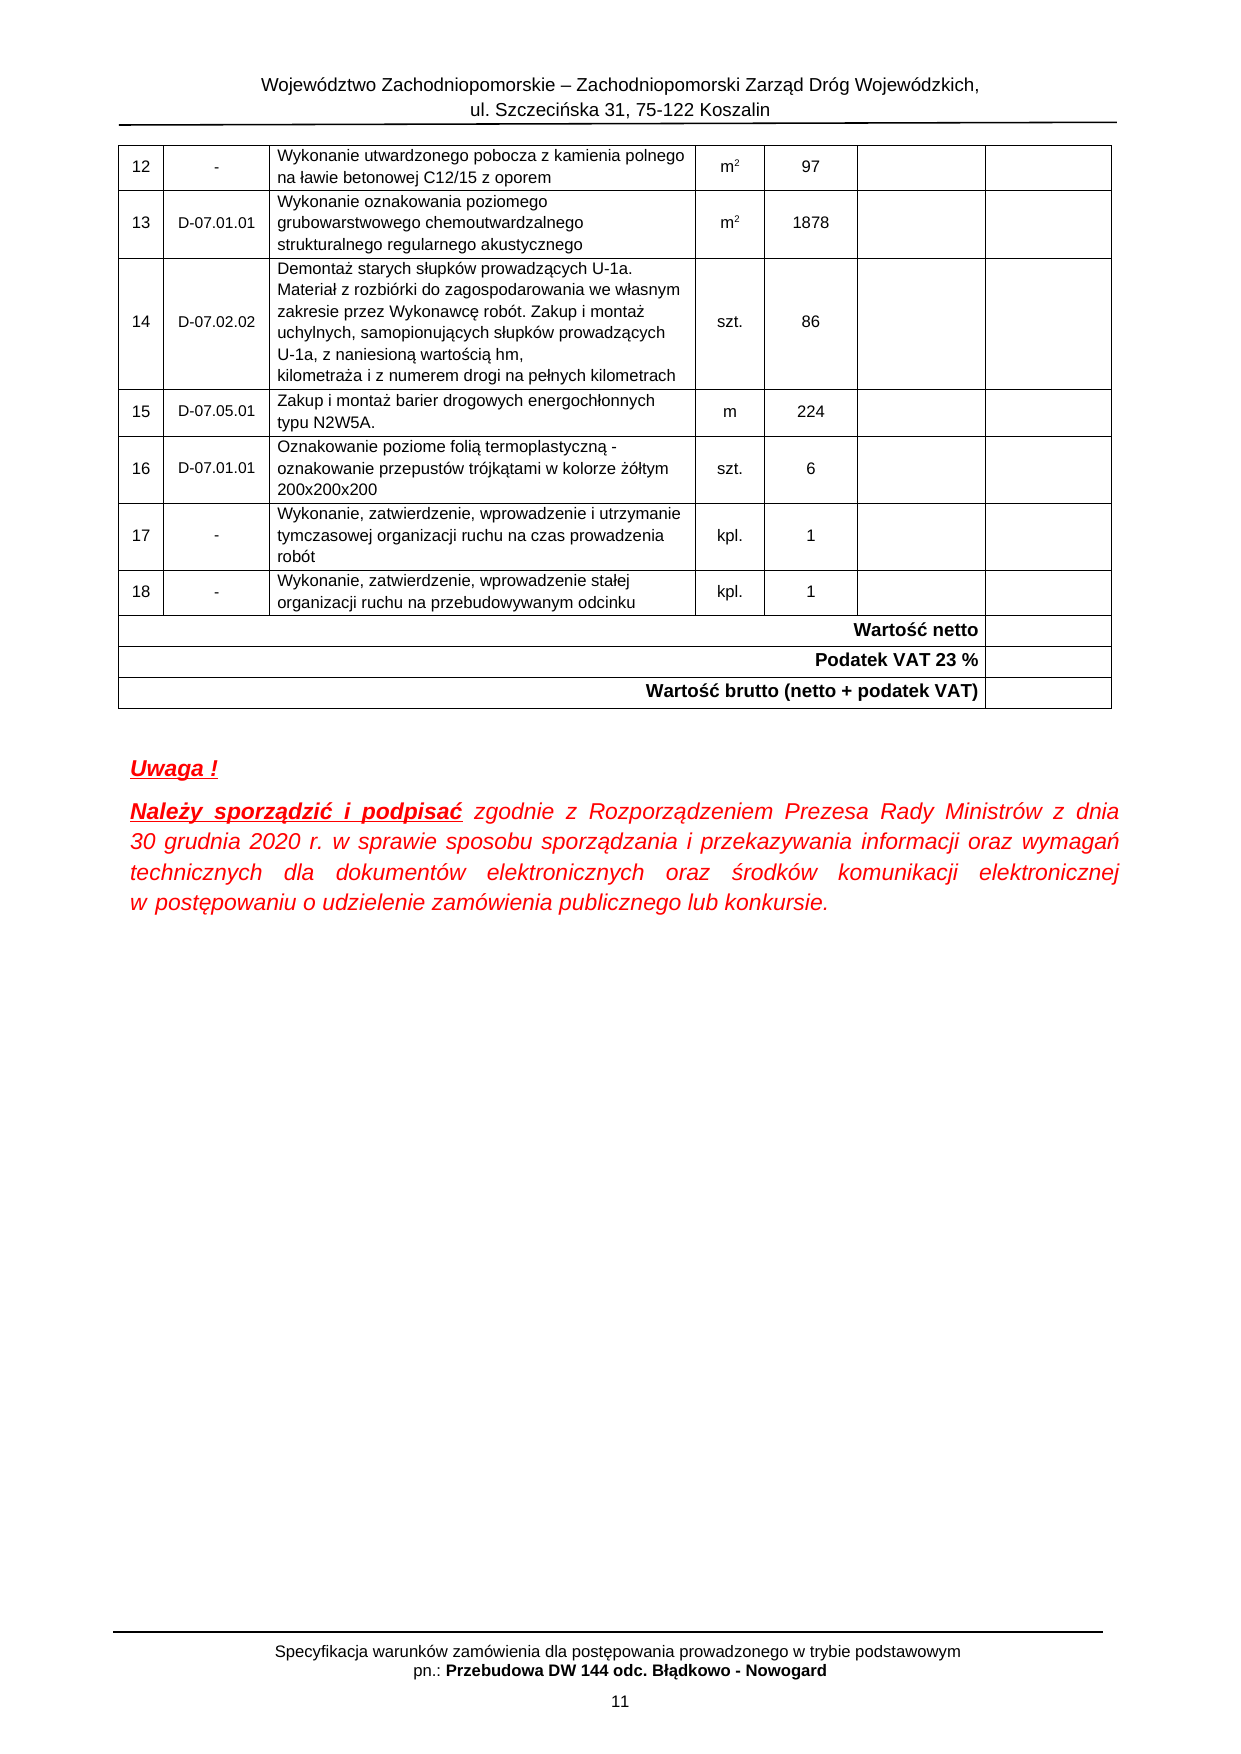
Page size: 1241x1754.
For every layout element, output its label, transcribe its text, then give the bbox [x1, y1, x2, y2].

table_cell [858, 571, 985, 615]
table_cell 15 [119, 390, 163, 436]
table_cell Wykonanie, zatwierdzenie, wprowadzenie i utrzymanie tymczasowej organizacji ruchu na czas prowadzenia robót [270, 504, 695, 570]
table_cell 17 [119, 504, 163, 570]
table_cell - [164, 571, 269, 615]
table_cell Wykonanie oznakowania poziomego grubowarstwowego chemoutwardzalnego strukturalnego regularnego akustycznego [270, 191, 695, 257]
table_cell [858, 259, 985, 389]
table_cell [986, 647, 1111, 677]
table_cell Wartość netto [119, 616, 985, 646]
table_cell - [164, 146, 269, 190]
table_cell [858, 191, 985, 257]
table_cell 13 [119, 191, 163, 257]
table_cell 6 [765, 437, 857, 503]
table_cell [986, 616, 1111, 646]
table_cell m [696, 390, 764, 436]
table_cell D-07.01.01 [164, 437, 269, 503]
table_cell 224 [765, 390, 857, 436]
text Należy sporządzić i podpisać zgodnie z Rozporządzeniem Prezesa Rady Ministrów z dnia 30 grudnia 2020 r. w sprawie sposobu sporządzania i przekazywania informacji oraz wymagań technicznych dla dokumentów elektronicznych oraz środków komunikacji elektronicznej w postępowaniu o udzielenie zamówienia publicznego lub konkursie. [130, 798, 1122, 915]
text Uwaga ! [130, 755, 1122, 782]
table_cell szt. [696, 259, 764, 389]
table_cell Podatek VAT 23 % [119, 647, 985, 677]
table_cell m2 [696, 191, 764, 257]
table_cell [858, 390, 985, 436]
table_cell [986, 259, 1111, 389]
table_cell 1878 [765, 191, 857, 257]
table_cell [986, 678, 1111, 707]
table_cell [858, 146, 985, 190]
table_cell - [164, 504, 269, 570]
table_cell D-07.05.01 [164, 390, 269, 436]
table_cell 16 [119, 437, 163, 503]
table_cell kpl. [696, 571, 764, 615]
table_cell szt. [696, 437, 764, 503]
table_cell 12 [119, 146, 163, 190]
table_cell 97 [765, 146, 857, 190]
table_cell Wykonanie utwardzonego pobocza z kamienia polnego na ławie betonowej C12/15 z oporem [270, 146, 695, 190]
table_cell 14 [119, 259, 163, 389]
table_cell [986, 146, 1111, 190]
table_cell 86 [765, 259, 857, 389]
table_cell 1 [765, 504, 857, 570]
table_cell D-07.02.02 [164, 259, 269, 389]
table_cell [986, 571, 1111, 615]
table_cell 1 [765, 571, 857, 615]
table_cell m2 [696, 146, 764, 190]
table_cell Wykonanie, zatwierdzenie, wprowadzenie stałej organizacji ruchu na przebudowywanym odcinku [270, 571, 695, 615]
table_cell 18 [119, 571, 163, 615]
table_cell [858, 504, 985, 570]
table_cell [986, 390, 1111, 436]
table_cell [986, 437, 1111, 503]
table_cell Wartość brutto (netto + podatek VAT) [119, 678, 985, 707]
table_cell Demontaż starych słupków prowadzących U-1a. Materiał z rozbiórki do zagospodarowania we własnym zakresie przez Wykonawcę robót. Zakup i montaż uchylnych, samopionujących słupków prowadzących U-1a, z naniesioną wartością hm, kilometraża i z numerem drogi na pełnych kilometrach [270, 259, 695, 389]
table_cell D-07.01.01 [164, 191, 269, 257]
table_cell [986, 191, 1111, 257]
table_cell kpl. [696, 504, 764, 570]
table_cell [858, 437, 985, 503]
table_cell [986, 504, 1111, 570]
table_cell Zakup i montaż barier drogowych energochłonnych typu N2W5A. [270, 390, 695, 436]
table_cell Oznakowanie poziome folią termoplastyczną - oznakowanie przepustów trójkątami w kolorze żółtym 200x200x200 [270, 437, 695, 503]
